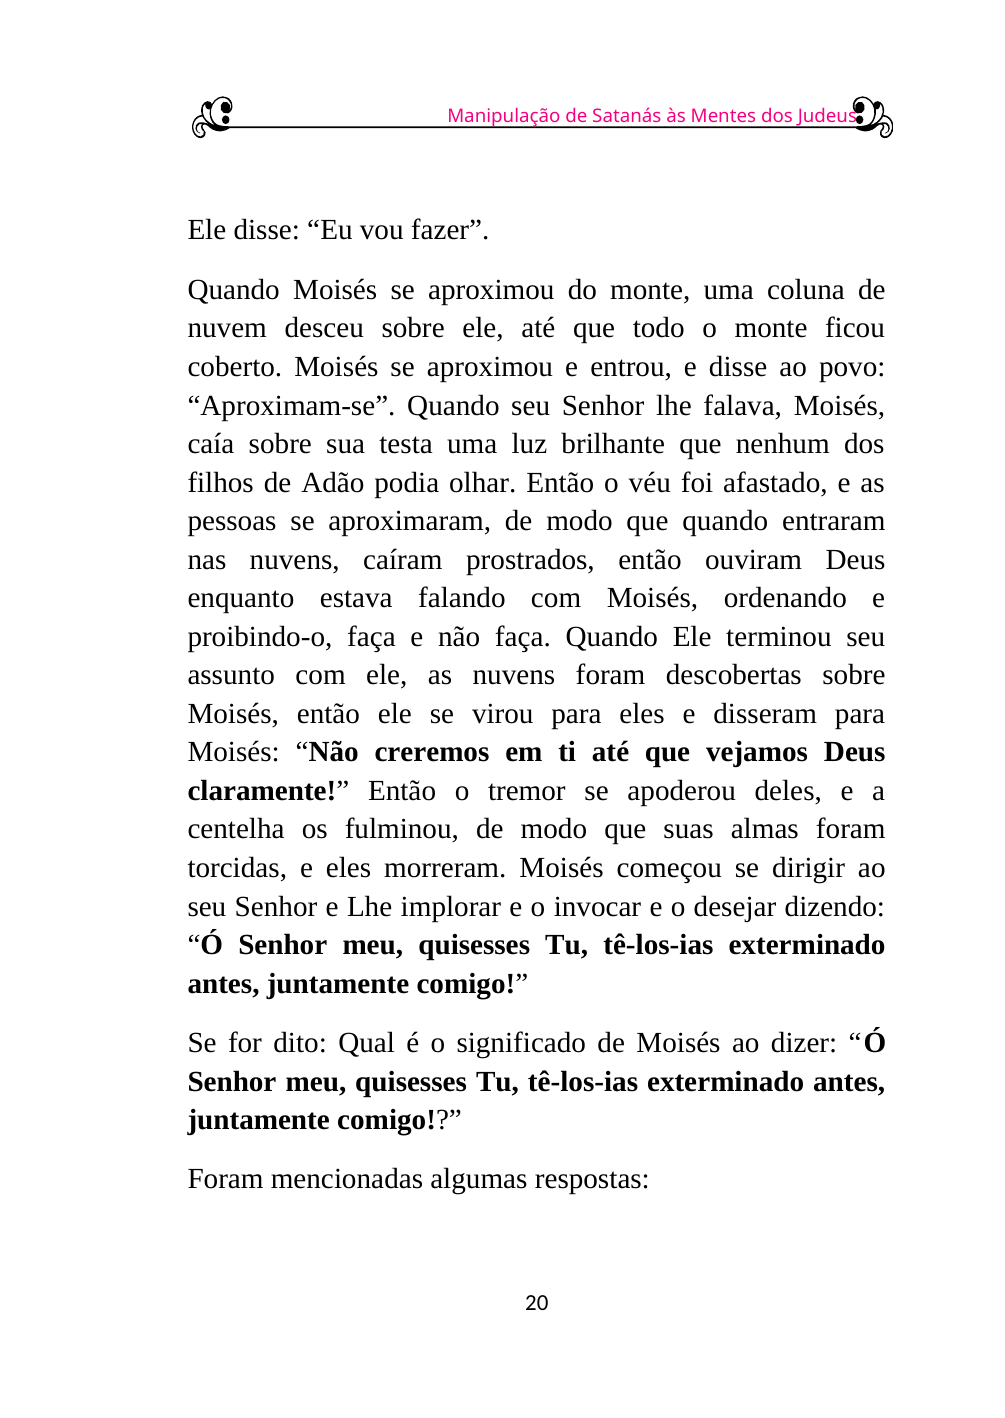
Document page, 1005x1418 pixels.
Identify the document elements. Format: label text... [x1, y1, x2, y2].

text Se for dito: Qual é o significado de Moisés ao dizer: “Ó Senhor meu, quisesses Tu, tê-los-ias exterminado antes, juntamente comigo!?” [187, 1025, 886, 1136]
text Quando Moisés se aproximou do monte, uma coluna de nuvem desceu sobre ele, até que todo o monte ficou coberto. Moisés se aproximou e entrou, e disse ao povo: “Aproximam-se”. Quando seu Senhor lhe falava, Moisés, caía sobre sua testa uma luz brilhante que nenhum dos filhos de Adão podia olhar. Então o véu foi afastado, e as pessoas se aproximaram, de modo que quando entraram nas nuvens, caíram prostrados, então ouviram Deus enquanto estava falando com Moisés, ordenando e proibindo-o, faça e não faça. Quando Ele terminou seu assunto com ele, as nuvens foram descobertas sobre Moisés, então ele se virou para eles e disseram para Moisés: “Não creremos em ti até que vejamos Deus claramente!” Então o tremor se apoderou deles, e a centelha os fulminou, de modo que suas almas foram torcidas, e eles morreram. Moisés começou se dirigir ao seu Senhor e Lhe implorar e o invocar e o desejar dizendo: “Ó Senhor meu, quisesses Tu, tê-los-ias exterminado antes, juntamente comigo!” [187, 272, 886, 999]
text Ele disse: “Eu vou fazer”. [187, 213, 886, 246]
text Foram mencionadas algumas respostas: [187, 1162, 886, 1195]
